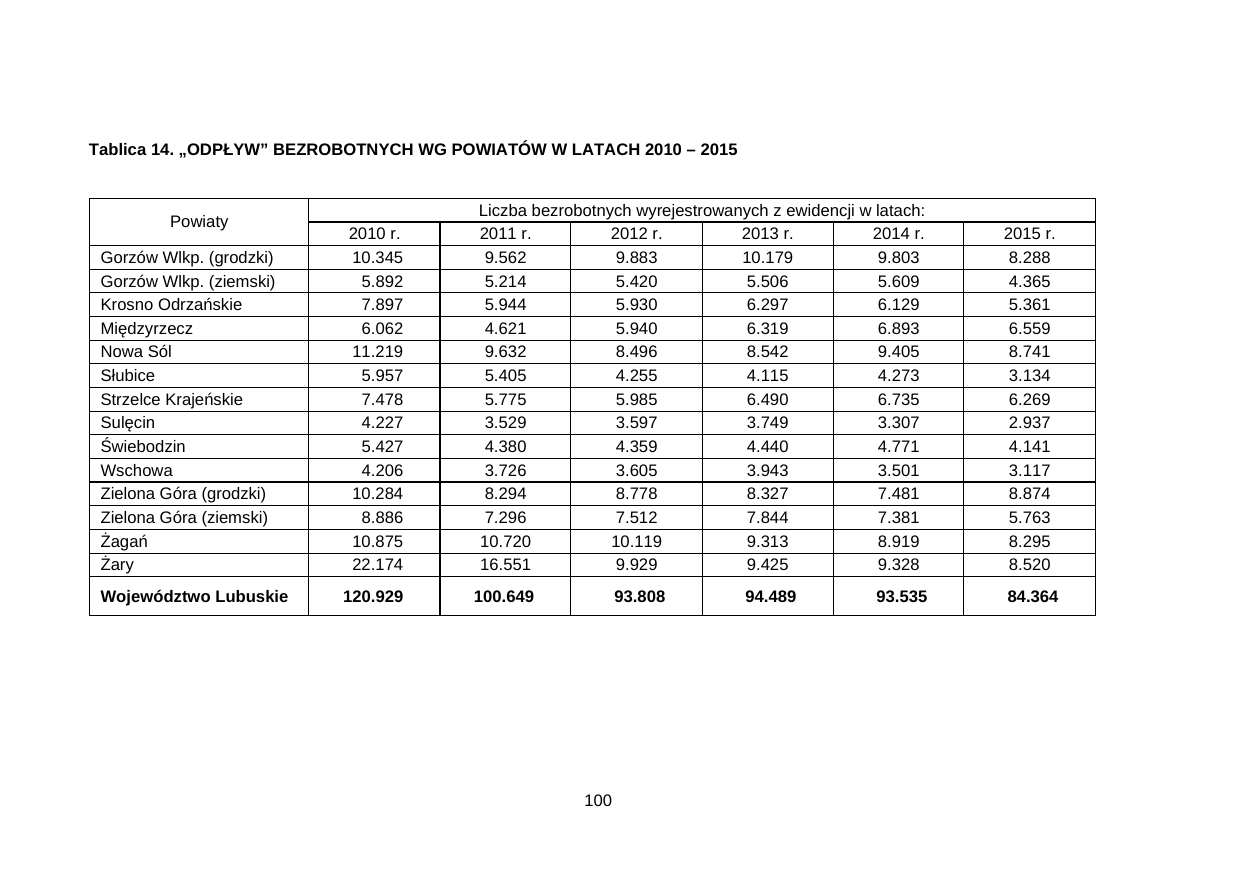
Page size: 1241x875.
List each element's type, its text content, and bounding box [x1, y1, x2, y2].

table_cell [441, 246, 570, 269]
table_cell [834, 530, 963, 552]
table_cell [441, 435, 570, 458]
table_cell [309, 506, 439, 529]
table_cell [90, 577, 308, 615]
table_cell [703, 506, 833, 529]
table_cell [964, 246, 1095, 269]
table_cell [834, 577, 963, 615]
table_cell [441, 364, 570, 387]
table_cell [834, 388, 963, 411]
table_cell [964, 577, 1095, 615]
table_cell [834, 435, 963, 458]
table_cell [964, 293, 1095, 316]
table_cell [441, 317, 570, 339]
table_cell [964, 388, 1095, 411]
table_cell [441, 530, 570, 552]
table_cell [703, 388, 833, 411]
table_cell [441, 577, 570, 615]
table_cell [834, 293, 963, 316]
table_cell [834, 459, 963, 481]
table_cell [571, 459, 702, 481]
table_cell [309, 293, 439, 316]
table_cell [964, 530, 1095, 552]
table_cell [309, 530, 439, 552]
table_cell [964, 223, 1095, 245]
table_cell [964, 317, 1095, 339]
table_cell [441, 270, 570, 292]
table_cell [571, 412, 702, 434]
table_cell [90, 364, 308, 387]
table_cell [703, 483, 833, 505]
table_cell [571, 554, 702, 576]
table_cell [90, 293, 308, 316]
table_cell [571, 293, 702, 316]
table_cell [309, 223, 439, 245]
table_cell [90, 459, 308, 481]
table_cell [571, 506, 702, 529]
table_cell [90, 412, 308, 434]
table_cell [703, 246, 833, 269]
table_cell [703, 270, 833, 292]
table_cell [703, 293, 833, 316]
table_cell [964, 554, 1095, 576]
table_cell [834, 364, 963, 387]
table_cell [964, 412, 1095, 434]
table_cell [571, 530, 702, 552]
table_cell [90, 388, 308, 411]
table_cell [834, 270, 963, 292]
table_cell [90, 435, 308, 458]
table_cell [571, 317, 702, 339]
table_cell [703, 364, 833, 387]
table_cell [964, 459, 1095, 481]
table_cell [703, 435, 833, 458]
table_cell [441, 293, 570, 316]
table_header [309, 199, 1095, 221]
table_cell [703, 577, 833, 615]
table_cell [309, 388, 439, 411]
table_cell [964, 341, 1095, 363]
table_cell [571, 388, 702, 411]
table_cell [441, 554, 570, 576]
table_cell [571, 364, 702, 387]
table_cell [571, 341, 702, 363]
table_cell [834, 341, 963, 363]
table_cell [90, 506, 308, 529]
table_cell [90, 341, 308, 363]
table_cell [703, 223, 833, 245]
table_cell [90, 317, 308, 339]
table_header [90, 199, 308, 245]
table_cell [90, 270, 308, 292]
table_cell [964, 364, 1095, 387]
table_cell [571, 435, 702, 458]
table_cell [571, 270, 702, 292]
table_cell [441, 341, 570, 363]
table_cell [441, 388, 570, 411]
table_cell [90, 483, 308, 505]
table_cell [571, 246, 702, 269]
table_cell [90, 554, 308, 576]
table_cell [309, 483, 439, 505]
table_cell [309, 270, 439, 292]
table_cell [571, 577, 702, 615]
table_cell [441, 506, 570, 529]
text Tablica 14. „ODPŁYW” BEZROBOTNYCH WG POWIATÓW W LATACH 2010 – 2015 [89, 140, 1107, 159]
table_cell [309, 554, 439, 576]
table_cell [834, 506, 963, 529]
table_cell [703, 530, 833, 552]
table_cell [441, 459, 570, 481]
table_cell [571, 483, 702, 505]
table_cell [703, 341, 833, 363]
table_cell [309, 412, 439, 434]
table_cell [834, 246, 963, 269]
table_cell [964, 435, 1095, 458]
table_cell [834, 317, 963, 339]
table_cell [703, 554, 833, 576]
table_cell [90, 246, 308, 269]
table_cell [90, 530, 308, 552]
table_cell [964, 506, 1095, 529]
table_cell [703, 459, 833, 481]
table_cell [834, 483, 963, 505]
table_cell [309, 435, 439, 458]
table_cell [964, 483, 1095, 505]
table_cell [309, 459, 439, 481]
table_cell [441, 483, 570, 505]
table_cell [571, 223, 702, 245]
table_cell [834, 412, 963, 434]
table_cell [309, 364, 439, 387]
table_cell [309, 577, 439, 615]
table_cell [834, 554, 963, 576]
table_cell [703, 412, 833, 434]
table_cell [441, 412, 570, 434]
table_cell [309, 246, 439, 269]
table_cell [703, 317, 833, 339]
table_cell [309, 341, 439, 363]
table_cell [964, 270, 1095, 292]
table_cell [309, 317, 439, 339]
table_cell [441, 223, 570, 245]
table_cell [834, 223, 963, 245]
